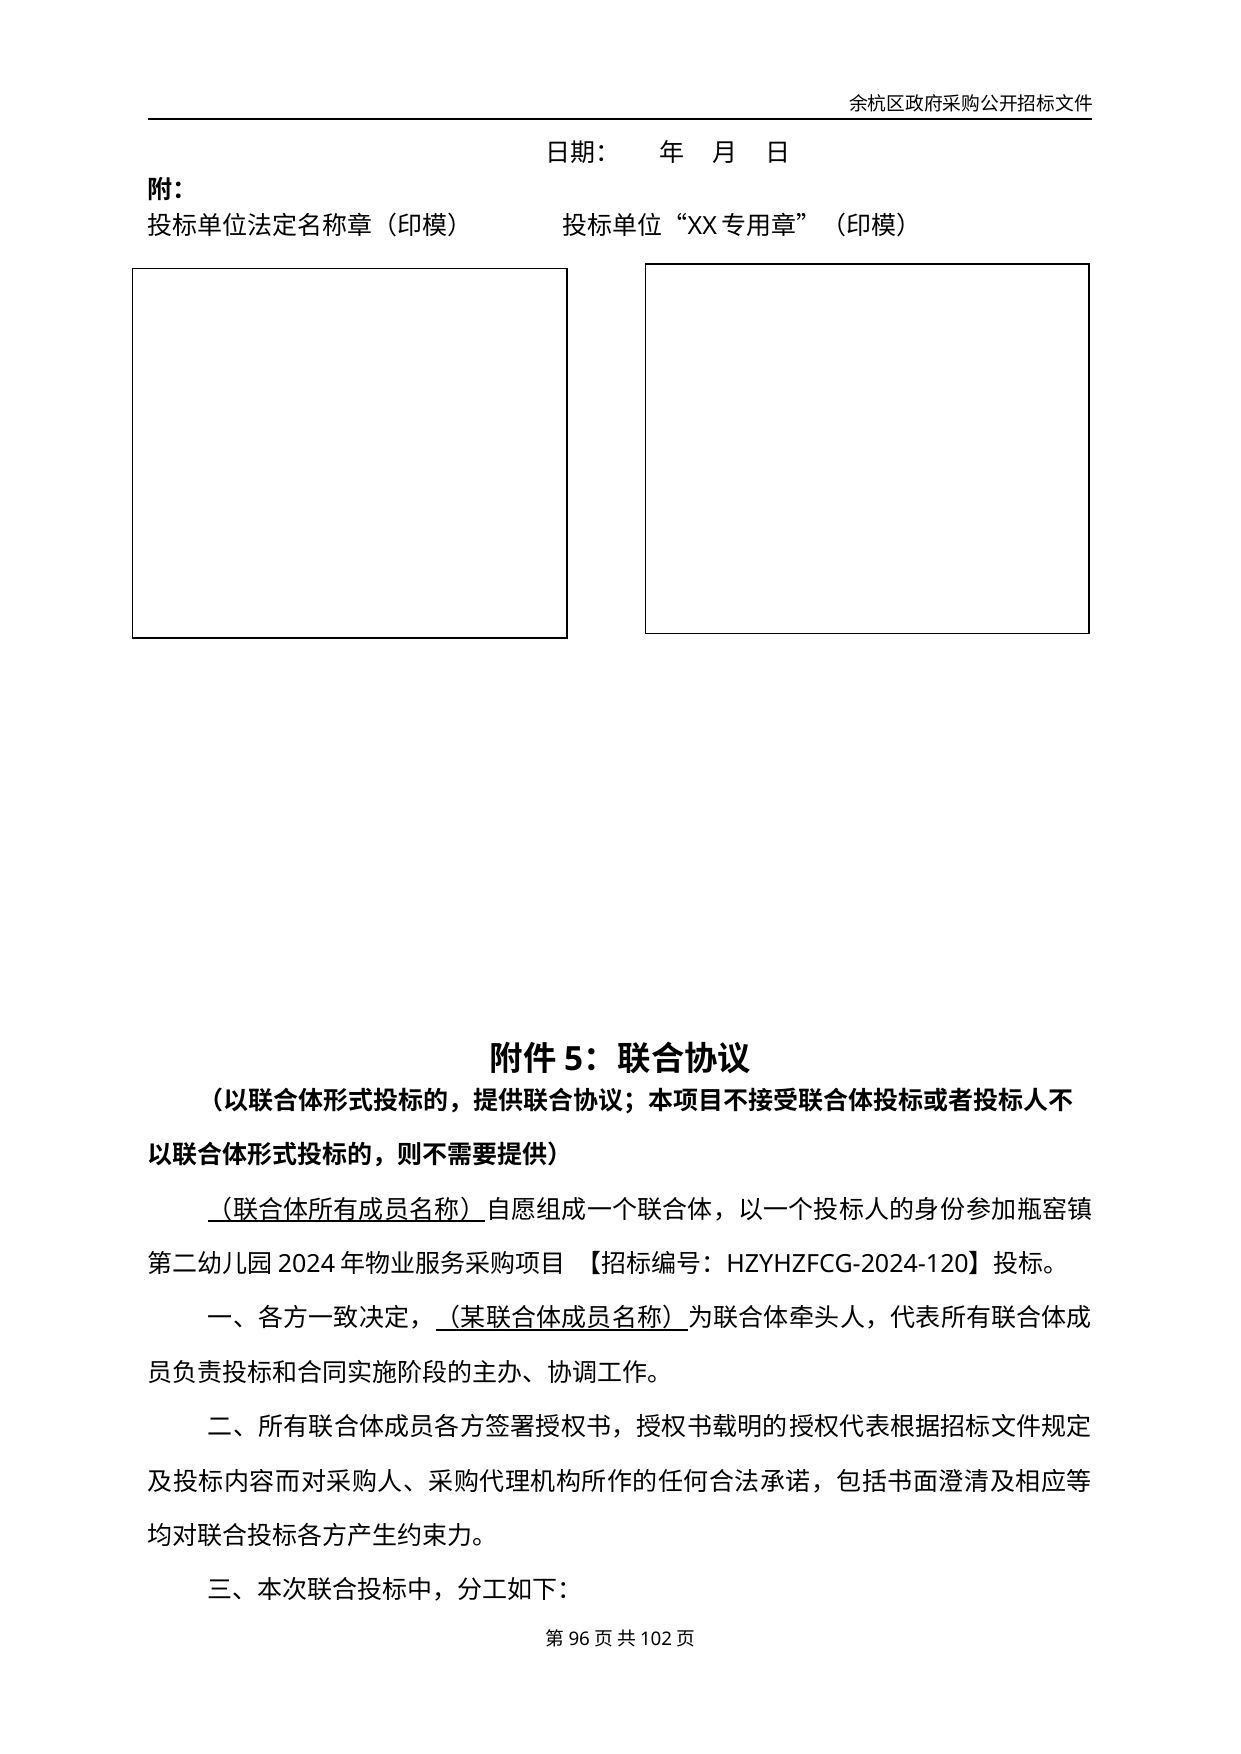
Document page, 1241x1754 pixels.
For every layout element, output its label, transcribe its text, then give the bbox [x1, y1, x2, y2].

text 三、本次联合投标中，分工如下： [148, 1570, 1092, 1606]
text 附： [148, 169, 1092, 205]
text （联合体所有成员名称）自愿组成一个联合体，以一个投标人的身份参加瓶窑镇第二幼儿园2024年物业服务采购项目 【招标编号：HZYHZFCG-2024-120】投标。 [148, 1189, 1092, 1280]
text 二、所有联合体成员各方签署授权书，授权书载明的授权代表根据招标文件规定及投标内容而对采购人、采购代理机构所作的任何合法承诺，包括书面澄清及相应等均对联合投标各方产生约束力。 [148, 1407, 1092, 1552]
text 日期： 年 月 日 [148, 133, 942, 169]
text 一、各方一致决定，（某联合体成员名称）为联合体牵头人，代表所有联合体成员负责投标和合同实施阶段的主办、协调工作。 [148, 1298, 1092, 1388]
text 投标单位法定名称章（印模） 投标单位“XX专用章”（印模） [148, 205, 1092, 242]
text （以联合体形式投标的，提供联合协议；本项目不接受联合体投标或者投标人不以联合体形式投标的，则不需要提供） [148, 1080, 1092, 1171]
text 附件5：联合协议 [148, 1032, 1092, 1080]
